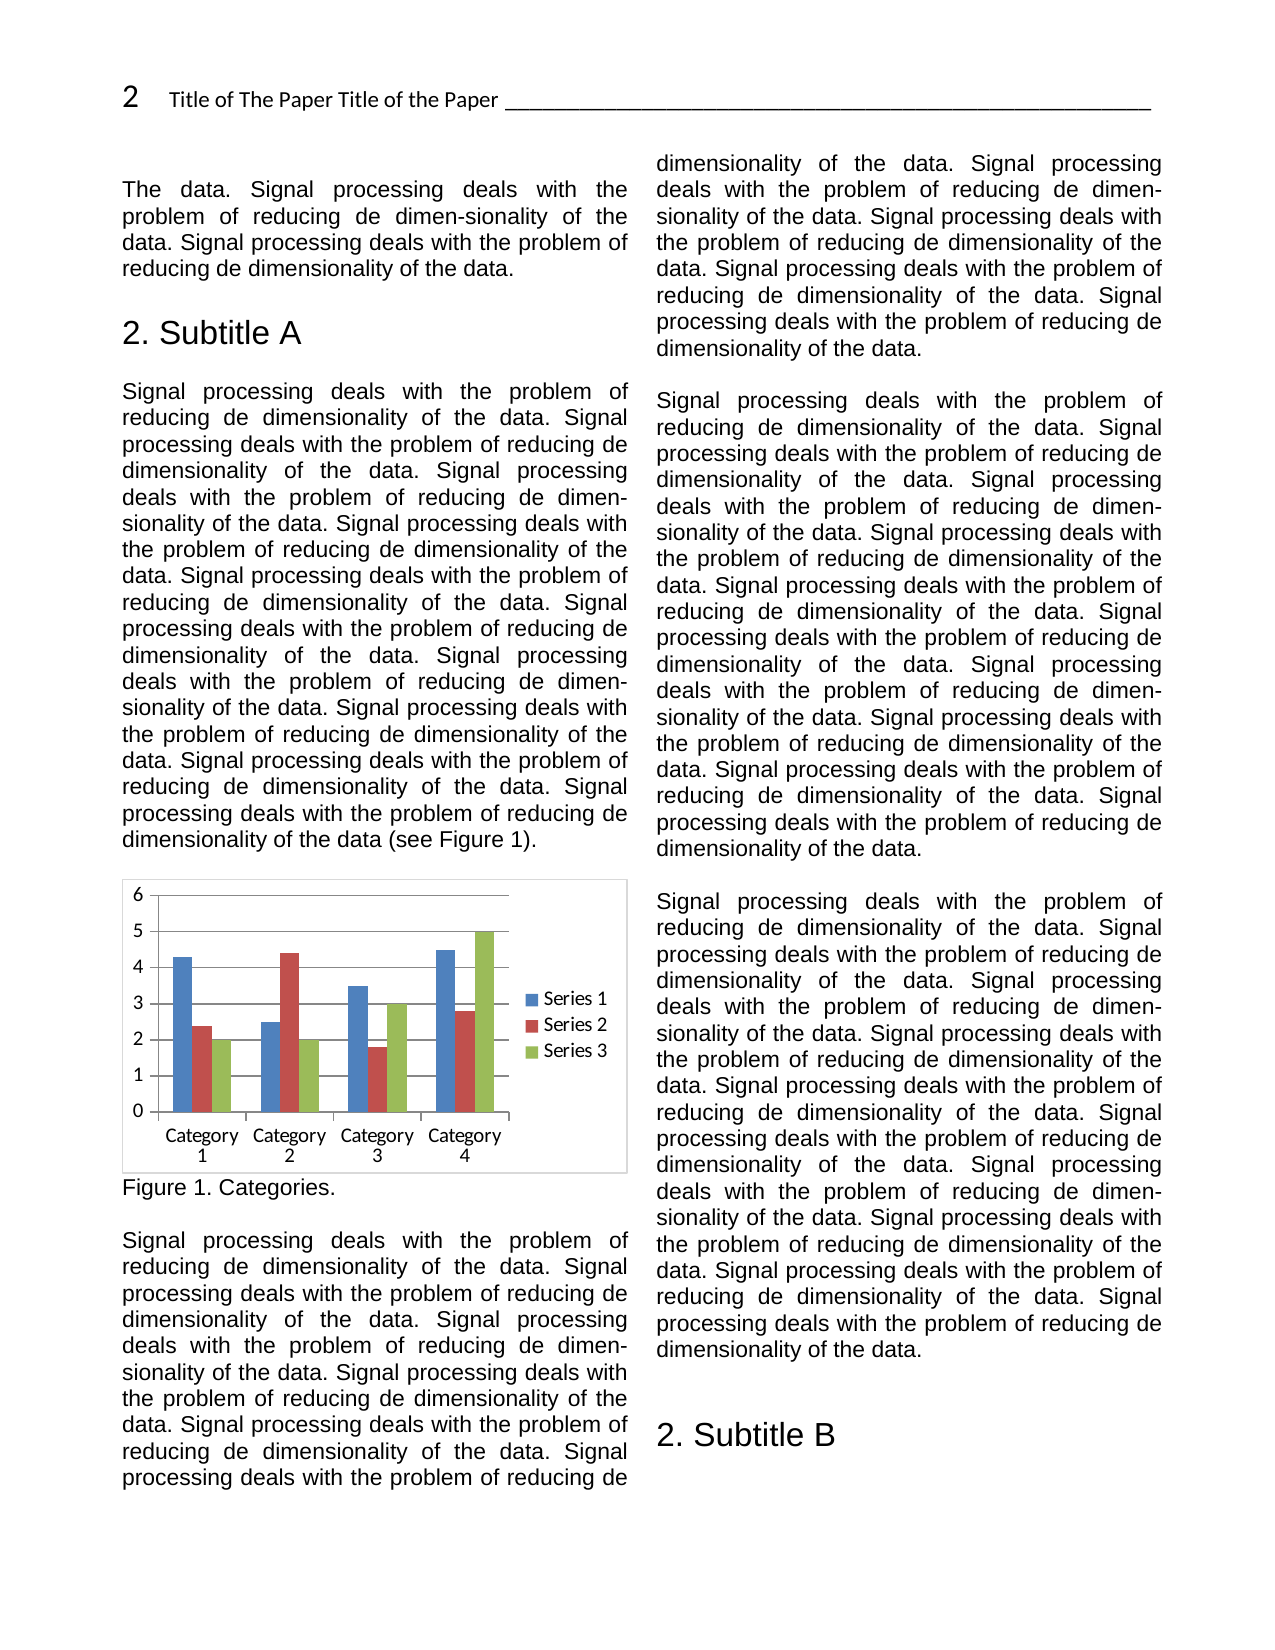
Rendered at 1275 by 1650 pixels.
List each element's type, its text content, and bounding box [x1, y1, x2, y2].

text Figure 1. Categories. [122, 1174, 628, 1200]
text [122, 1227, 628, 1490]
text Signal processing deals with the problem of reducing de dimensionality of the data. Signal processing deals with the problem of reducing de dimensionality of the data. Signal processing deals with the problem of reducing de dimen-sionality of the data. Signal processing deals with the problem of reducing de dimensionality of the data. Signal processing deals with the problem of reducing de dimensionality of the data. Signal processing deals with the problem of reducing de dimensionality of the data. Signal processing deals with the problem of reducing de dimen-sionality of the data. Signal processing deals with the problem of reducing de dimensionality of the data. Signal processing deals with the problem of reducing de dimensionality of the data. Signal processing deals with the problem of reducing de dimensionality of the data (see Figure 1). [122, 378, 628, 852]
text 2. Subtitle B [656, 1415, 1162, 1453]
text The data. Signal processing deals with the problem of reducing de dimen-sionality of the data. Signal processing deals with the problem of reducing de dimensionality of the data. [122, 176, 628, 282]
text 2. Subtitle A [122, 313, 628, 351]
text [656, 150, 1162, 361]
